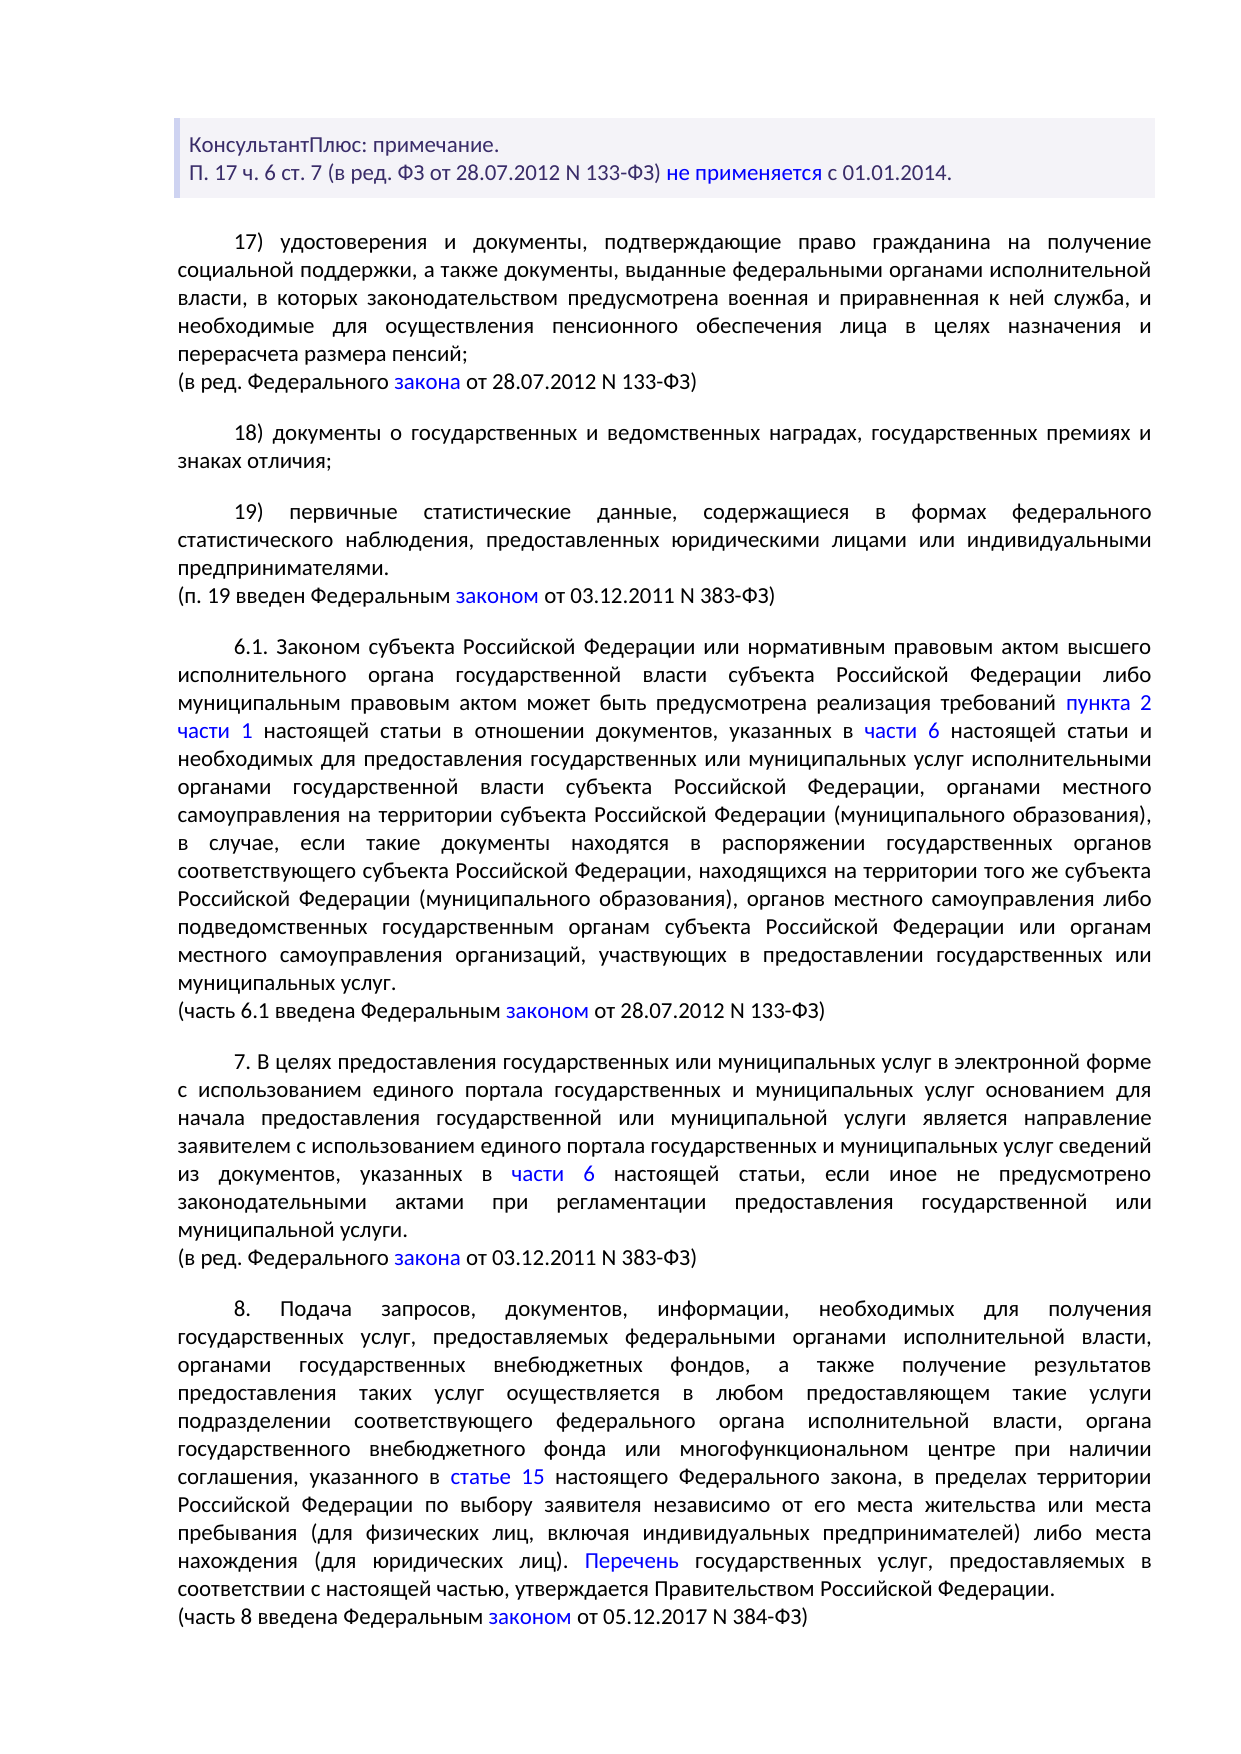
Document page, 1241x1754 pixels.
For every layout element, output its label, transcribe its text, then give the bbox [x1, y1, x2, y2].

text 7. В целях предоставления государственных или муниципальных услуг в электронной форме с использованием единого портала государственных и муниципальных услуг основанием для начала предоставления государственной или муниципальной услуги является направление заявителем с использованием единого портала государственных и муниципальных услуг сведений из документов, указанных в части 6 настоящей статьи, если иное не предусмотрено законодательными актами при регламентации предоставления государственной или муниципальной услуги. [177, 1047, 1152, 1243]
text 17) удостоверения и документы, подтверждающие право гражданина на получение социальной поддержки, а также документы, выданные федеральными органами исполнительной власти, в которых законодательством предусмотрена военная и приравненная к ней служба, и необходимые для осуществления пенсионного обеспечения лица в целях назначения и перерасчета размера пенсий; [177, 227, 1152, 367]
text 18) документы о государственных и ведомственных наградах, государственных премиях и знаках отличия; [177, 418, 1152, 474]
text (в ред. Федерального закона от 03.12.2011 N 383-ФЗ) [177, 1243, 1152, 1271]
text (в ред. Федерального закона от 28.07.2012 N 133-ФЗ) [177, 367, 1152, 395]
table_header КонсультантПлюс: примечание. П. 17 ч. 6 ст. 7 (в ред. ФЗ от 28.07.2012 N 133-ФЗ) не применяется с 01.01.2014. [180, 118, 1149, 198]
text 6.1. Законом субъекта Российской Федерации или нормативным правовым актом высшего исполнительного органа государственной власти субъекта Российской Федерации либо муниципальным правовым актом может быть предусмотрена реализация требований пункта 2 части 1 настоящей статьи в отношении документов, указанных в части 6 настоящей статьи и необходимых для предоставления государственных или муниципальных услуг исполнительными органами государственной власти субъекта Российской Федерации, органами местного самоуправления на территории субъекта Российской Федерации (муниципального образования), в случае, если такие документы находятся в распоряжении государственных органов соответствующего субъекта Российской Федерации, находящихся на территории того же субъекта Российской Федерации (муниципального образования), органов местного самоуправления либо подведомственных государственным органам субъекта Российской Федерации или органам местного самоуправления организаций, участвующих в предоставлении государственных или муниципальных услуг. [177, 632, 1152, 996]
text 8. Подача запросов, документов, информации, необходимых для получения государственных услуг, предоставляемых федеральными органами исполнительной власти, органами государственных внебюджетных фондов, а также получение результатов предоставления таких услуг осуществляется в любом предоставляющем такие услуги подразделении соответствующего федерального органа исполнительной власти, органа государственного внебюджетного фонда или многофункциональном центре при наличии соглашения, указанного в статье 15 настоящего Федерального закона, в пределах территории Российской Федерации по выбору заявителя независимо от его места жительства или места пребывания (для физических лиц, включая индивидуальных предпринимателей) либо места нахождения (для юридических лиц). Перечень государственных услуг, предоставляемых в соответствии с настоящей частью, утверждается Правительством Российской Федерации. [177, 1294, 1152, 1602]
text (часть 6.1 введена Федеральным законом от 28.07.2012 N 133-ФЗ) [177, 996, 1152, 1024]
text 19) первичные статистические данные, содержащиеся в формах федерального статистического наблюдения, предоставленных юридическими лицами или индивидуальными предпринимателями. [177, 497, 1152, 581]
text (п. 19 введен Федеральным законом от 03.12.2011 N 383-ФЗ) [177, 581, 1152, 609]
text (часть 8 введена Федеральным законом от 05.12.2017 N 384-ФЗ) [177, 1602, 1152, 1630]
